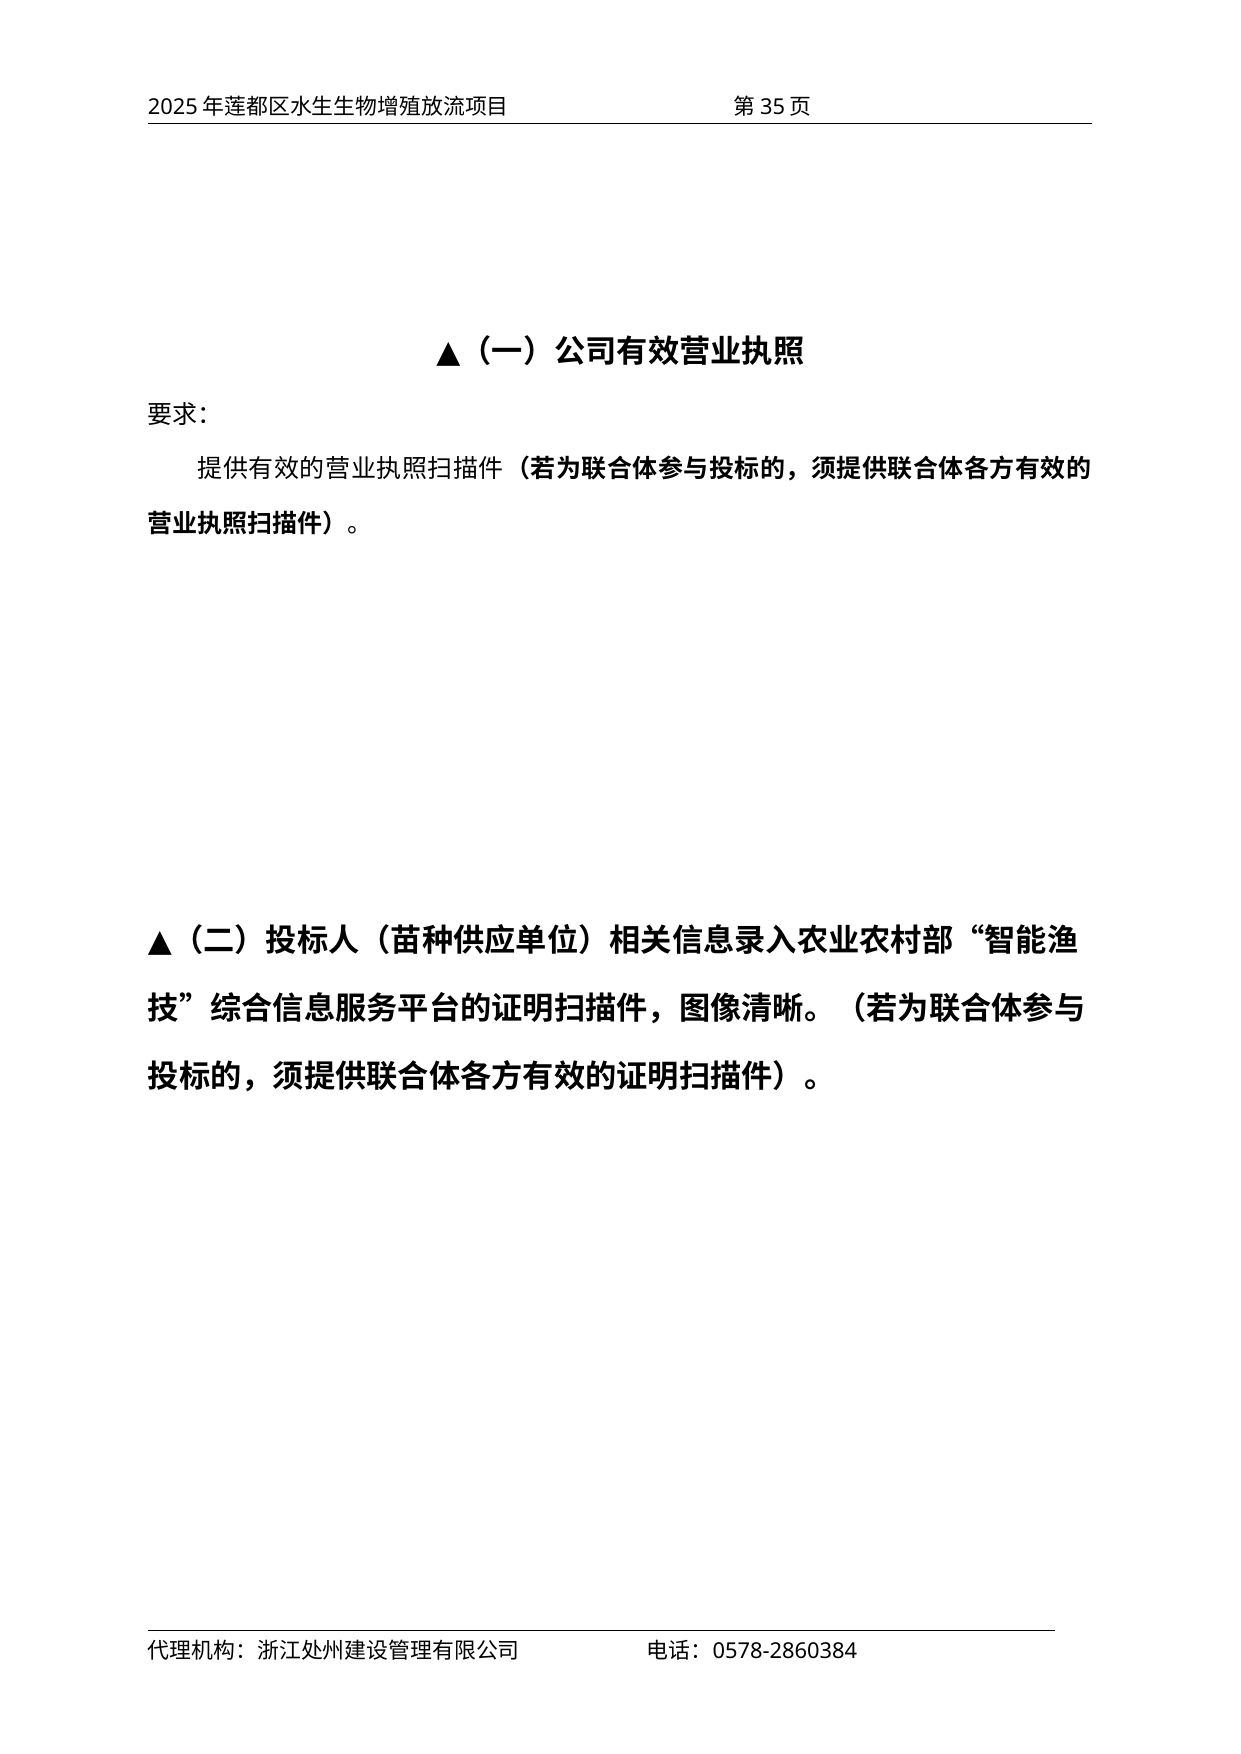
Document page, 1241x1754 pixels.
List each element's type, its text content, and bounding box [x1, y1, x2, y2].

text 要求： [148, 394, 1092, 431]
text ▲（二）投标人（苗种供应单位）相关信息录入农业农村部“智能渔技”综合信息服务平台的证明扫描件，图像清晰。（若为联合体参与投标的，须提供联合体各方有效的证明扫描件）。 [148, 915, 1092, 1096]
text 提供有效的营业执照扫描件（若为联合体参与投标的，须提供联合体各方有效的营业执照扫描件）。 [148, 449, 1092, 539]
text ▲（一）公司有效营业执照 [148, 326, 1092, 372]
